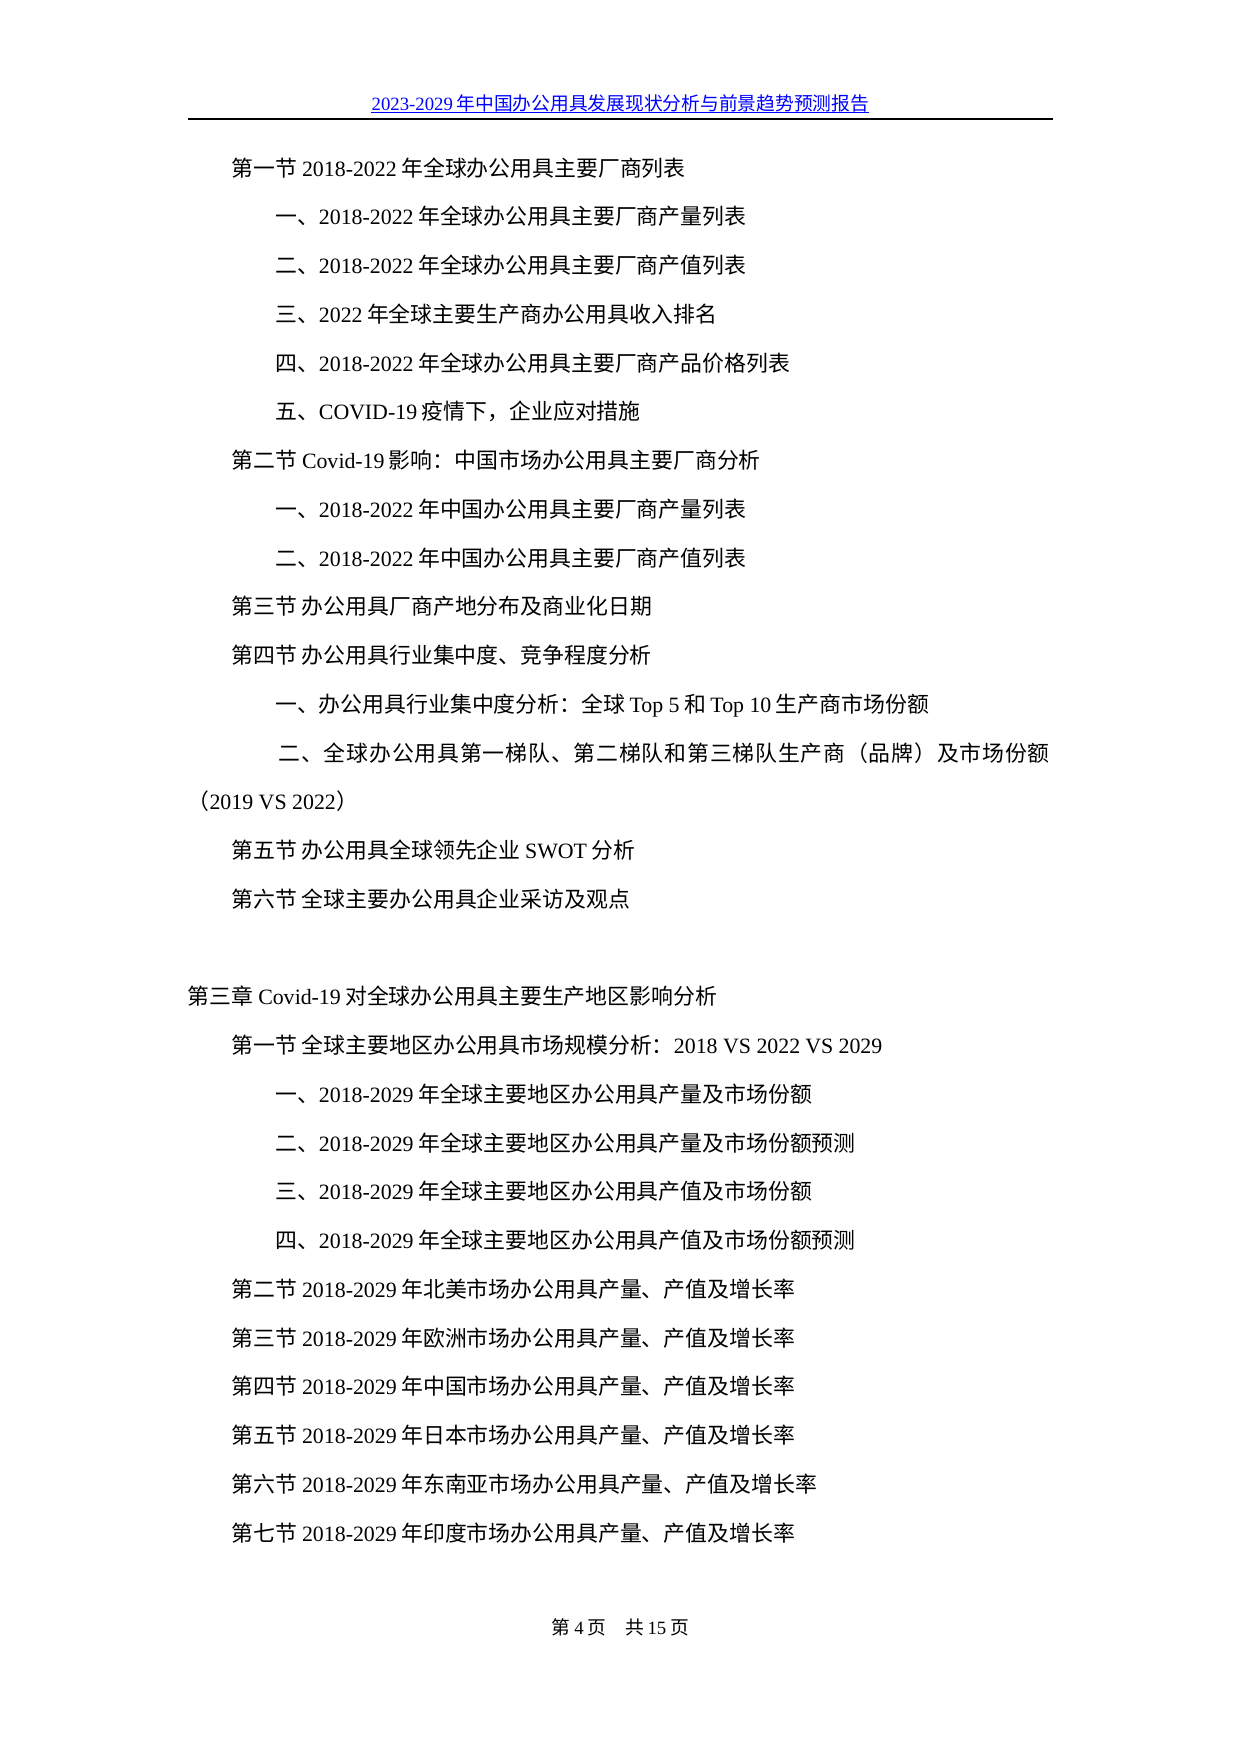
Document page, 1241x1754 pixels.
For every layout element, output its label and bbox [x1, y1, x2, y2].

text [187, 150, 1053, 1548]
